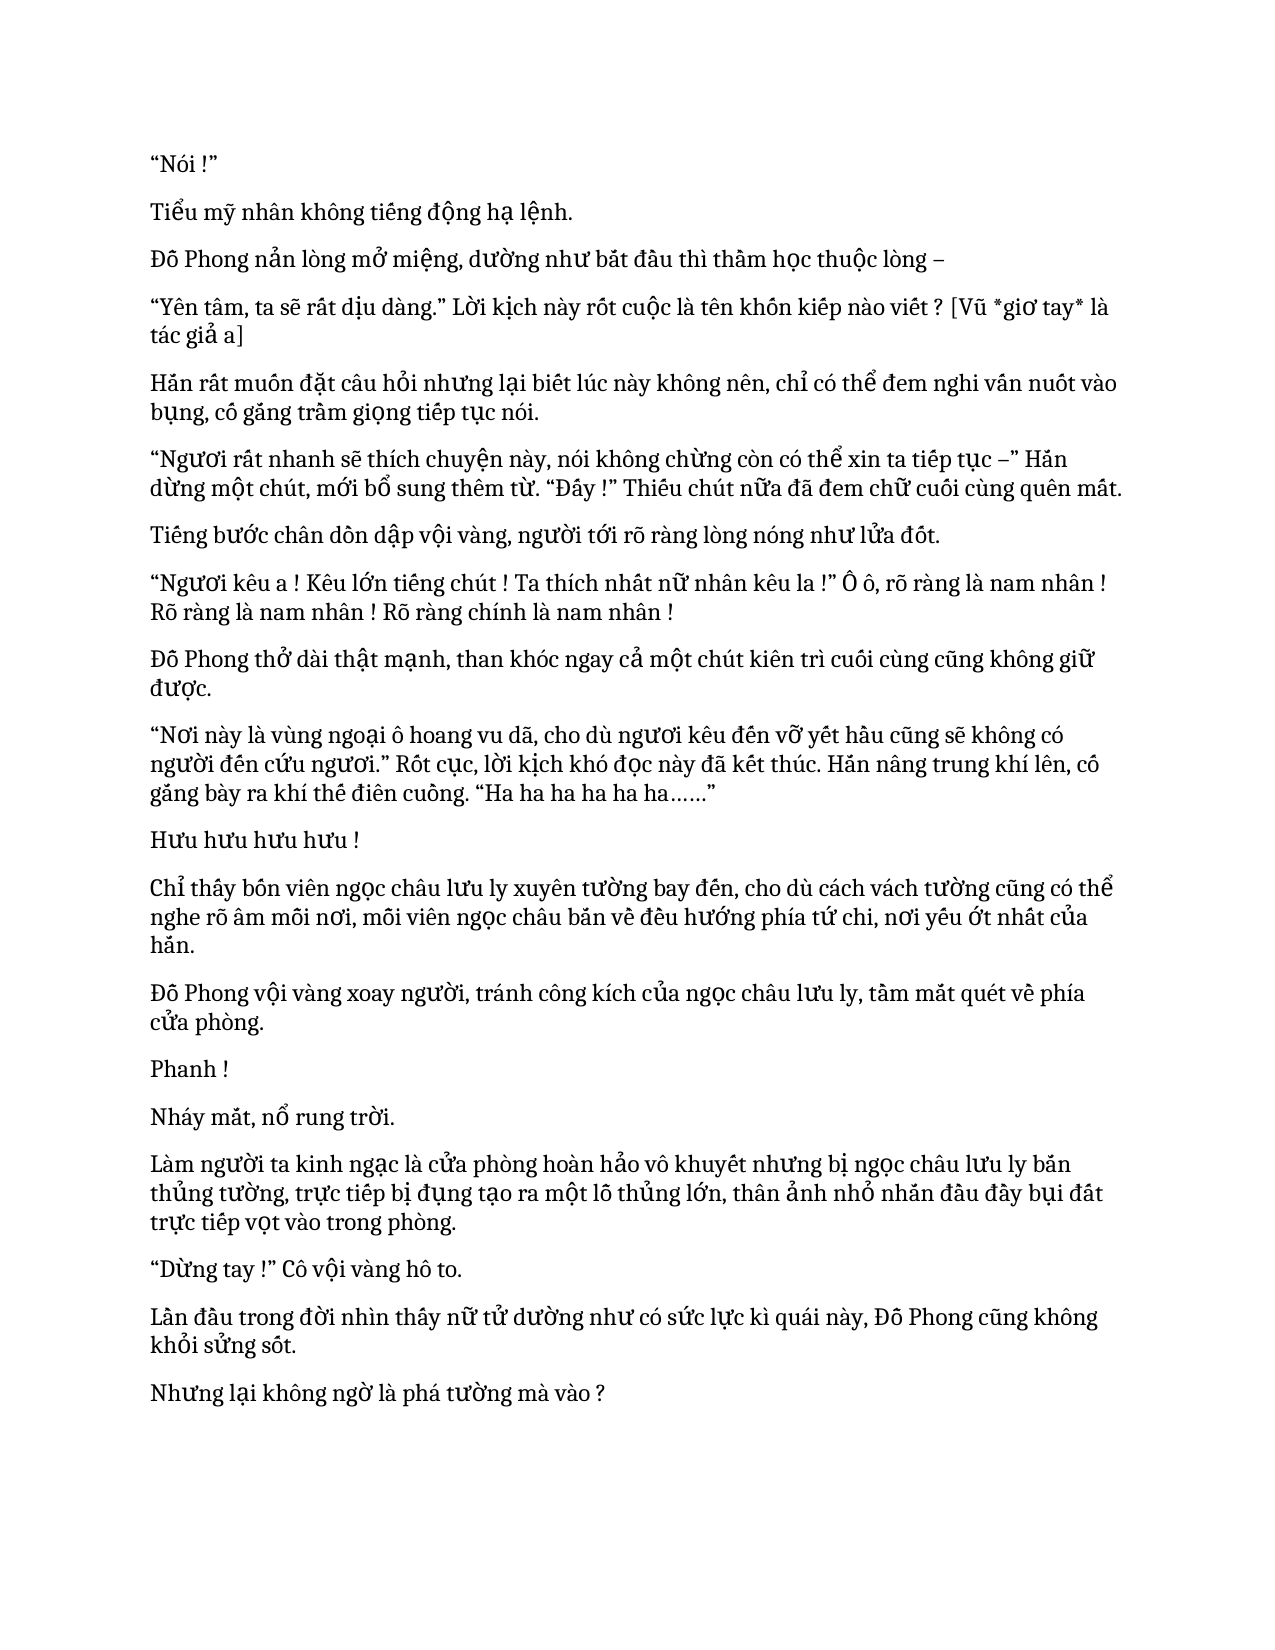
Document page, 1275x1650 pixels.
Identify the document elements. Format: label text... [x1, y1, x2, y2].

text Hưu hưu hưu hưu ! [150, 826, 1125, 855]
text Đỗ Phong nản lòng mở miệng, dường như bắt đầu thì thầm học thuộc lòng – [150, 245, 1125, 274]
text Đỗ Phong vội vàng xoay người, tránh công kích của ngọc châu lưu ly, tầm mắt quét về phía cửa phòng. [150, 979, 1125, 1036]
text Nháy mắt, nổ rung trời. [150, 1102, 1125, 1131]
text “Nói !” [150, 150, 1125, 179]
text Hắn rất muốn đặt câu hỏi nhưng lại biết lúc này không nên, chỉ có thể đem nghi vấn nuốt vào bụng, cố gắng trầm giọng tiếp tục nói. [150, 369, 1125, 426]
text Chỉ thấy bốn viên ngọc châu lưu ly xuyên tường bay đến, cho dù cách vách tường cũng có thể nghe rõ âm mỗi nơi, mỗi viên ngọc châu bắn về đều hướng phía tứ chi, nơi yếu ớt nhất của hắn. [150, 874, 1125, 960]
text “Ngươi rất nhanh sẽ thích chuyện này, nói không chừng còn có thể xin ta tiếp tục –” Hắn dừng một chút, mới bổ sung thêm từ. “Đấy !” Thiếu chút nữa đã đem chữ cuối cùng quên mất. [150, 445, 1125, 502]
text Nhưng lại không ngờ là phá tường mà vào ? [150, 1379, 1125, 1407]
text Làm người ta kinh ngạc là cửa phòng hoàn hảo vô khuyết nhưng bị ngọc châu lưu ly bắn thủng tường, trực tiếp bị đụng tạo ra một lỗ thủng lớn, thân ảnh nhỏ nhắn đầu đầy bụi đất trực tiếp vọt vào trong phòng. [150, 1150, 1125, 1236]
text “Nơi này là vùng ngoại ô hoang vu dã, cho dù ngươi kêu đến vỡ yết hầu cũng sẽ không có người đến cứu ngươi.” Rốt cục, lời kịch khó đọc này đã kết thúc. Hắn nâng trung khí lên, cố gắng bày ra khí thế điên cuồng. “Ha ha ha ha ha ha……” [150, 721, 1125, 807]
text Tiếng bước chân dồn dập vội vàng, người tới rõ ràng lòng nóng như lửa đốt. [150, 521, 1125, 550]
text “Dừng tay !” Cô vội vàng hô to. [150, 1255, 1125, 1284]
text “Ngươi kêu a ! Kêu lớn tiếng chút ! Ta thích nhất nữ nhân kêu la !” Ô ô, rõ ràng là nam nhân ! Rõ ràng là nam nhân ! Rõ ràng chính là nam nhân ! [150, 569, 1125, 626]
text Lần đầu trong đời nhìn thấy nữ tử dường như có sức lực kì quái này, Đỗ Phong cũng không khỏi sửng sốt. [150, 1302, 1125, 1360]
text “Yên tâm, ta sẽ rất dịu dàng.” Lời kịch này rốt cuộc là tên khốn kiếp nào viết ? [Vũ *giơ tay* là tác giả a] [150, 292, 1125, 350]
text Tiểu mỹ nhân không tiếng động hạ lệnh. [150, 197, 1125, 226]
text Đỗ Phong thở dài thật mạnh, than khóc ngay cả một chút kiên trì cuối cùng cũng không giữ được. [150, 645, 1125, 702]
text Phanh ! [150, 1055, 1125, 1084]
